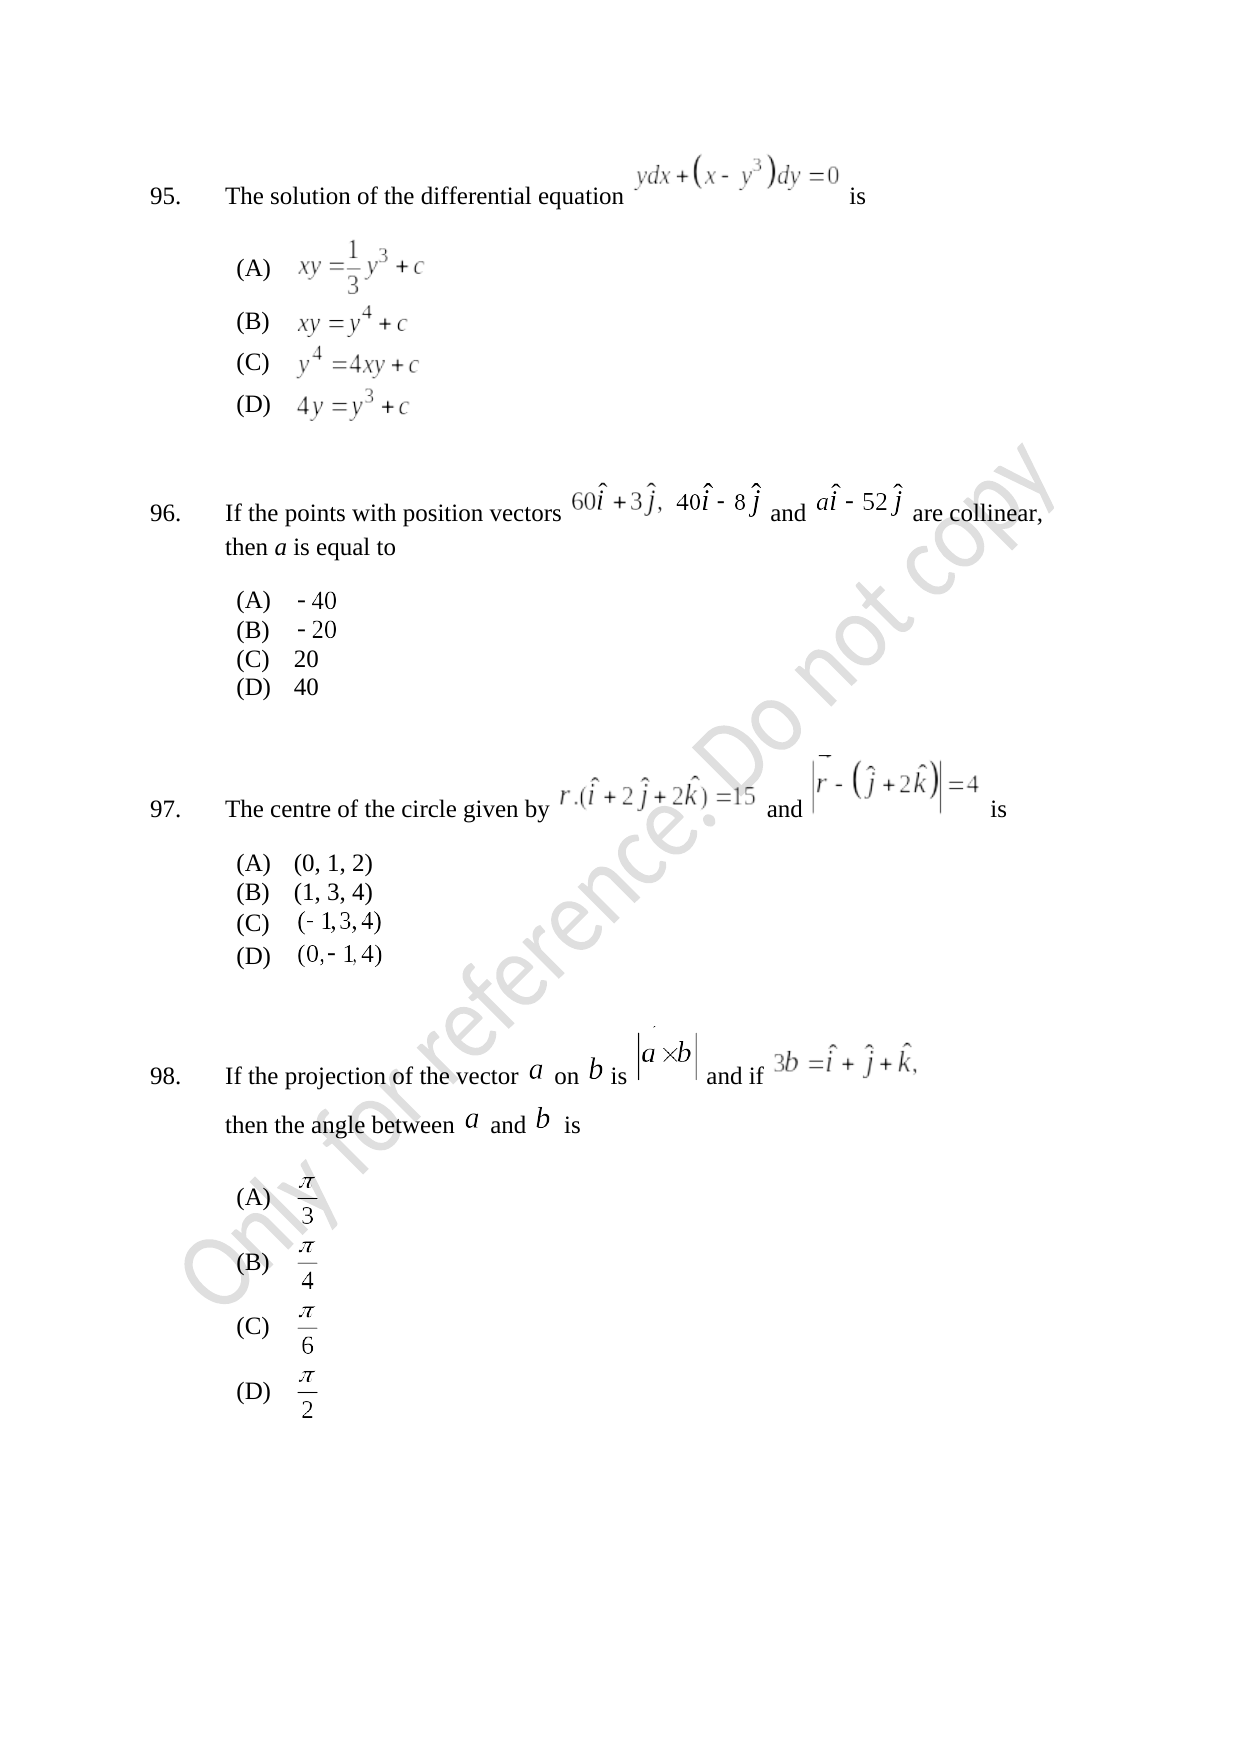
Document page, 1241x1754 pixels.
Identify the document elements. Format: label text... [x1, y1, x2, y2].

text 96. If the points with position vectors and are collinear, then a is equal to [150, 478, 1090, 560]
table_header (A) [225, 848, 282, 877]
table_cell 40 [282, 673, 1102, 701]
table_cell (B) [225, 1229, 282, 1293]
table_cell (D) [225, 673, 282, 701]
table_cell [282, 383, 1102, 424]
table_cell (D) [225, 383, 282, 424]
table_header [282, 585, 1102, 614]
table_cell 20 [282, 644, 1102, 672]
table_cell (C) [225, 644, 282, 672]
table_cell (D) [225, 1358, 282, 1423]
table_cell (B) [225, 877, 282, 906]
table_cell (C) [225, 1294, 282, 1358]
table_header (0, 1, 2) [282, 848, 1102, 877]
table_cell (B) [225, 615, 282, 644]
table_cell (D) [225, 939, 282, 972]
table_header (A) [225, 235, 282, 299]
table_cell (1, 3, 4) [282, 877, 1102, 906]
table_cell [282, 906, 1102, 939]
table_header (A) [225, 1164, 282, 1229]
table_cell [282, 1229, 1102, 1293]
table_cell [282, 939, 1102, 972]
text 98. If the projection of the vector on is and if then the angle between and is [150, 1026, 937, 1139]
table_cell [282, 341, 1102, 383]
text 97. The centre of the circle given by and is [150, 755, 1090, 823]
table_cell [282, 1294, 1102, 1358]
table_cell (C) [225, 906, 282, 939]
table_cell (C) [225, 341, 282, 383]
table_cell (B) [225, 299, 282, 341]
table_header [282, 235, 1102, 299]
text 95. The solution of the differential equation is [150, 150, 1090, 209]
table_cell [282, 299, 1102, 341]
table_cell [282, 615, 1102, 644]
table_cell [282, 1358, 1102, 1423]
table_header [282, 1164, 1102, 1229]
table_header (A) [225, 585, 282, 614]
